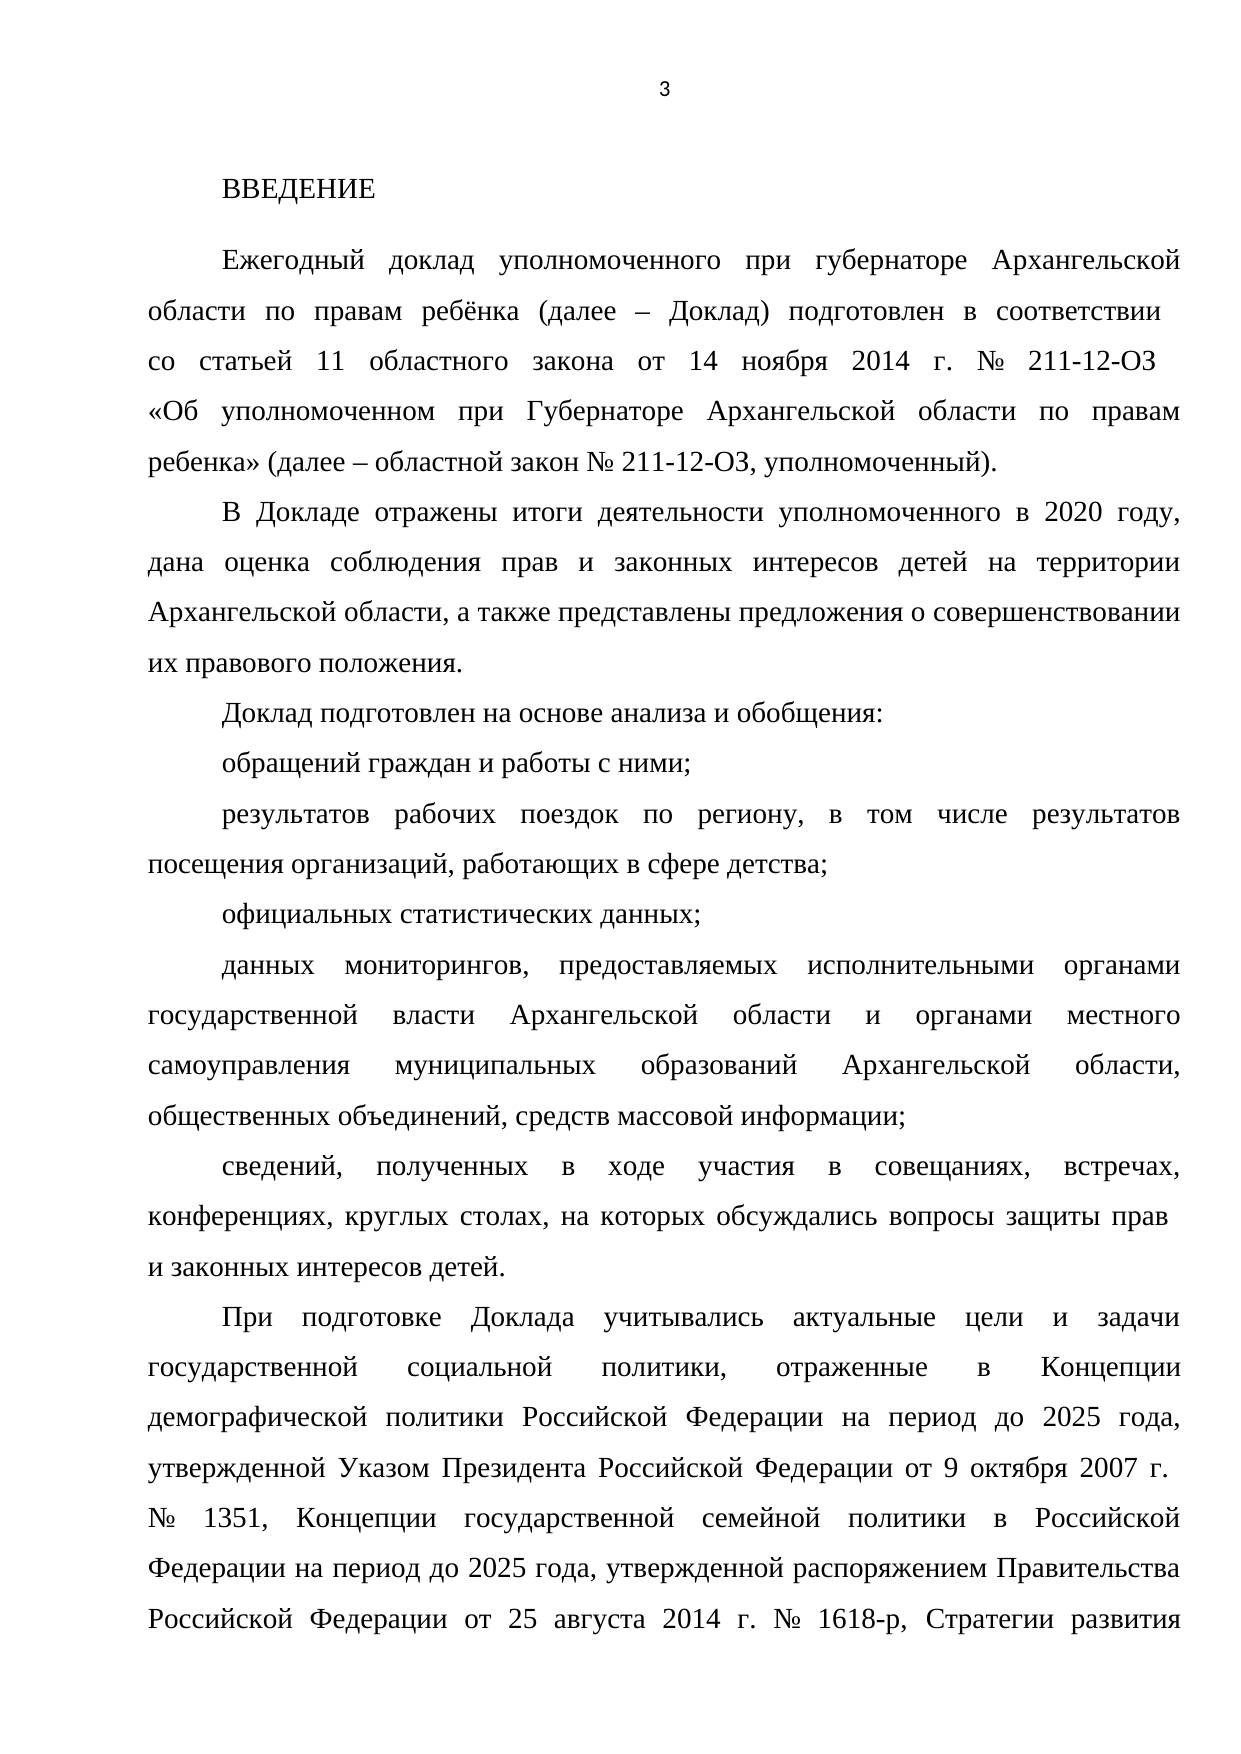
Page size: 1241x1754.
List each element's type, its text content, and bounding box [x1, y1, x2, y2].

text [148, 1299, 1181, 1634]
text сведений, полученных в ходе участия в совещаниях, встречах, конференциях, круглых столах, на которых обсуждались вопросы защиты прав и законных интересов детей. [148, 1148, 1181, 1282]
text Доклад подготовлен на основе анализа и обобщения: [148, 695, 1181, 729]
text результатов рабочих поездок по региону, в том числе результатов посещения организаций, работающих в сфере детства; [148, 796, 1181, 880]
text данных мониторингов, предоставляемых исполнительными органами государственной власти Архангельской области и органами местного самоуправления муниципальных образований Архангельской области, общественных объединений, средств массовой информации; [148, 947, 1181, 1131]
text официальных статистических данных; [148, 896, 1181, 930]
text обращений граждан и работы с ними; [148, 746, 1181, 779]
text Ежегодный доклад уполномоченного при губернаторе Архангельской области по правам ребёнка (далее – Доклад) подготовлен в соответствии со статьей 11 областного закона от 14 ноября 2014 г. № 211-12-ОЗ «Об уполномоченном при Губернаторе Архангельской области по правам ребенка» (далее – областной закон № 211-12-ОЗ, уполномоченный). [148, 242, 1181, 477]
text ВВЕДЕНИЕ [148, 167, 1181, 205]
text В Докладе отражены итоги деятельности уполномоченного в 2020 году, дана оценка соблюдения прав и законных интересов детей на территории Архангельской области, а также представлены предложения о совершенствовании их правового положения. [148, 494, 1181, 678]
